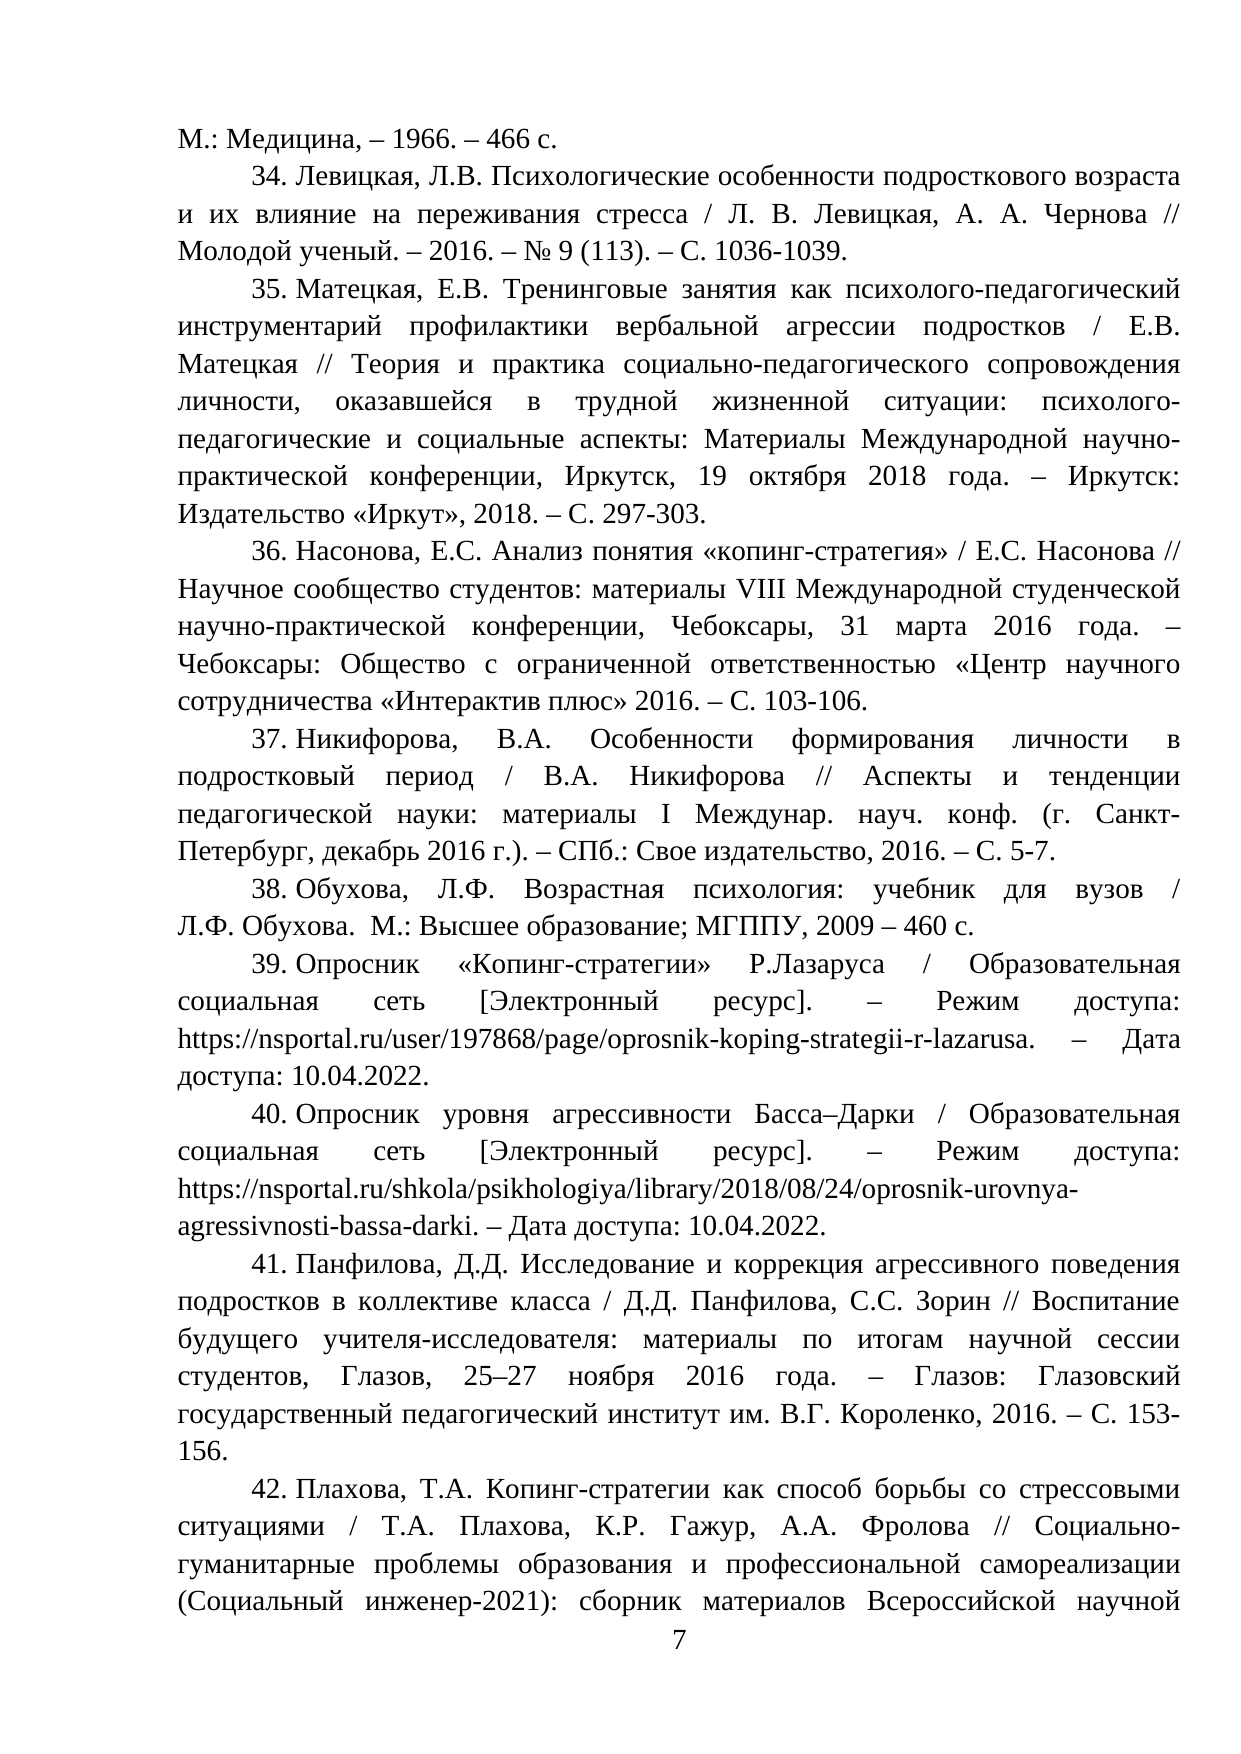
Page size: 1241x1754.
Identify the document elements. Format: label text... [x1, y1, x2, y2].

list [177, 1468, 1181, 1618]
list Матецкая, Е.В. Тренинговые занятия как психолого-педагогический инструментарий профилактики вербальной агрессии подростков / Е.В. Матецкая // Теория и практика социально-педагогического сопровождения личности, оказавшейся в трудной жизненной ситуации: психолого-педагогические и социальные аспекты: Материалы Международной научно-практической конференции, Иркутск, 19 октября 2018 года. – Иркутск: Издательство «Иркут», 2018. – С. 297-303. [177, 268, 1181, 531]
list Опросник «Копинг-стратегии» Р.Лазаруса / Образовательная социальная сеть [Электронный ресурс]. – Режим доступа: https://nsportal.ru/user/197868/page/oprosnik-koping-strategii-r-lazarusa. – Дата доступа: 10.04.2022. [177, 943, 1181, 1093]
list Опросник уровня агрессивности Басса–Дарки / Образовательная социальная сеть [Электронный ресурс]. – Режим доступа: https://nsportal.ru/shkola/psikhologiya/library/2018/08/24/oprosnik-urovnya-agressivnosti-bassa-darki. – Дата доступа: 10.04.2022. [177, 1093, 1181, 1243]
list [177, 118, 1181, 156]
list Панфилова, Д.Д. Исследование и коррекция агрессивного поведения подростков в коллективе класса / Д.Д. Панфилова, С.С. Зорин // Воспитание будущего учителя-исследователя: материалы по итогам научной сессии студентов, Глазов, 25–27 ноября 2016 года. – Глазов: Глазовский государственный педагогический институт им. В.Г. Короленко, 2016. – С. 153-156. [177, 1243, 1181, 1468]
list Насонова, Е.С. Анализ понятия «копинг-стратегия» / Е.С. Насонова // Научное сообщество студентов: материалы VIII Международной студенческой научно-практической конференции, Чебоксары, 31 марта 2016 года. – Чебоксары: Общество с ограниченной ответственностью «Центр научного сотрудничества «Интерактив плюс» 2016. – С. 103-106. [177, 531, 1181, 718]
list Обухова, Л.Ф. Возрастная психология: учебник для вузов / Л.Ф. Обухова. ­ М.: Высшее образование; МГППУ, 2009 – 460 с. [177, 868, 1181, 943]
list Никифорова, В.А. Особенности формирования личности в подростковый период / В.А. Никифорова // Аспекты и тенденции педагогической науки: материалы I Междунар. науч. конф. (г. Санкт-Петербург, декабрь 2016 г.). – СПб.: Свое издательство, 2016. – С. 5-7. [177, 718, 1181, 868]
list Левицкая, Л.В. Психологические особенности подросткового возраста и их влияние на переживания стресса / Л. В. Левицкая, А. А. Чернова // Молодой ученый. – 2016. – № 9 (113). – С. 1036-1039. [177, 156, 1181, 268]
